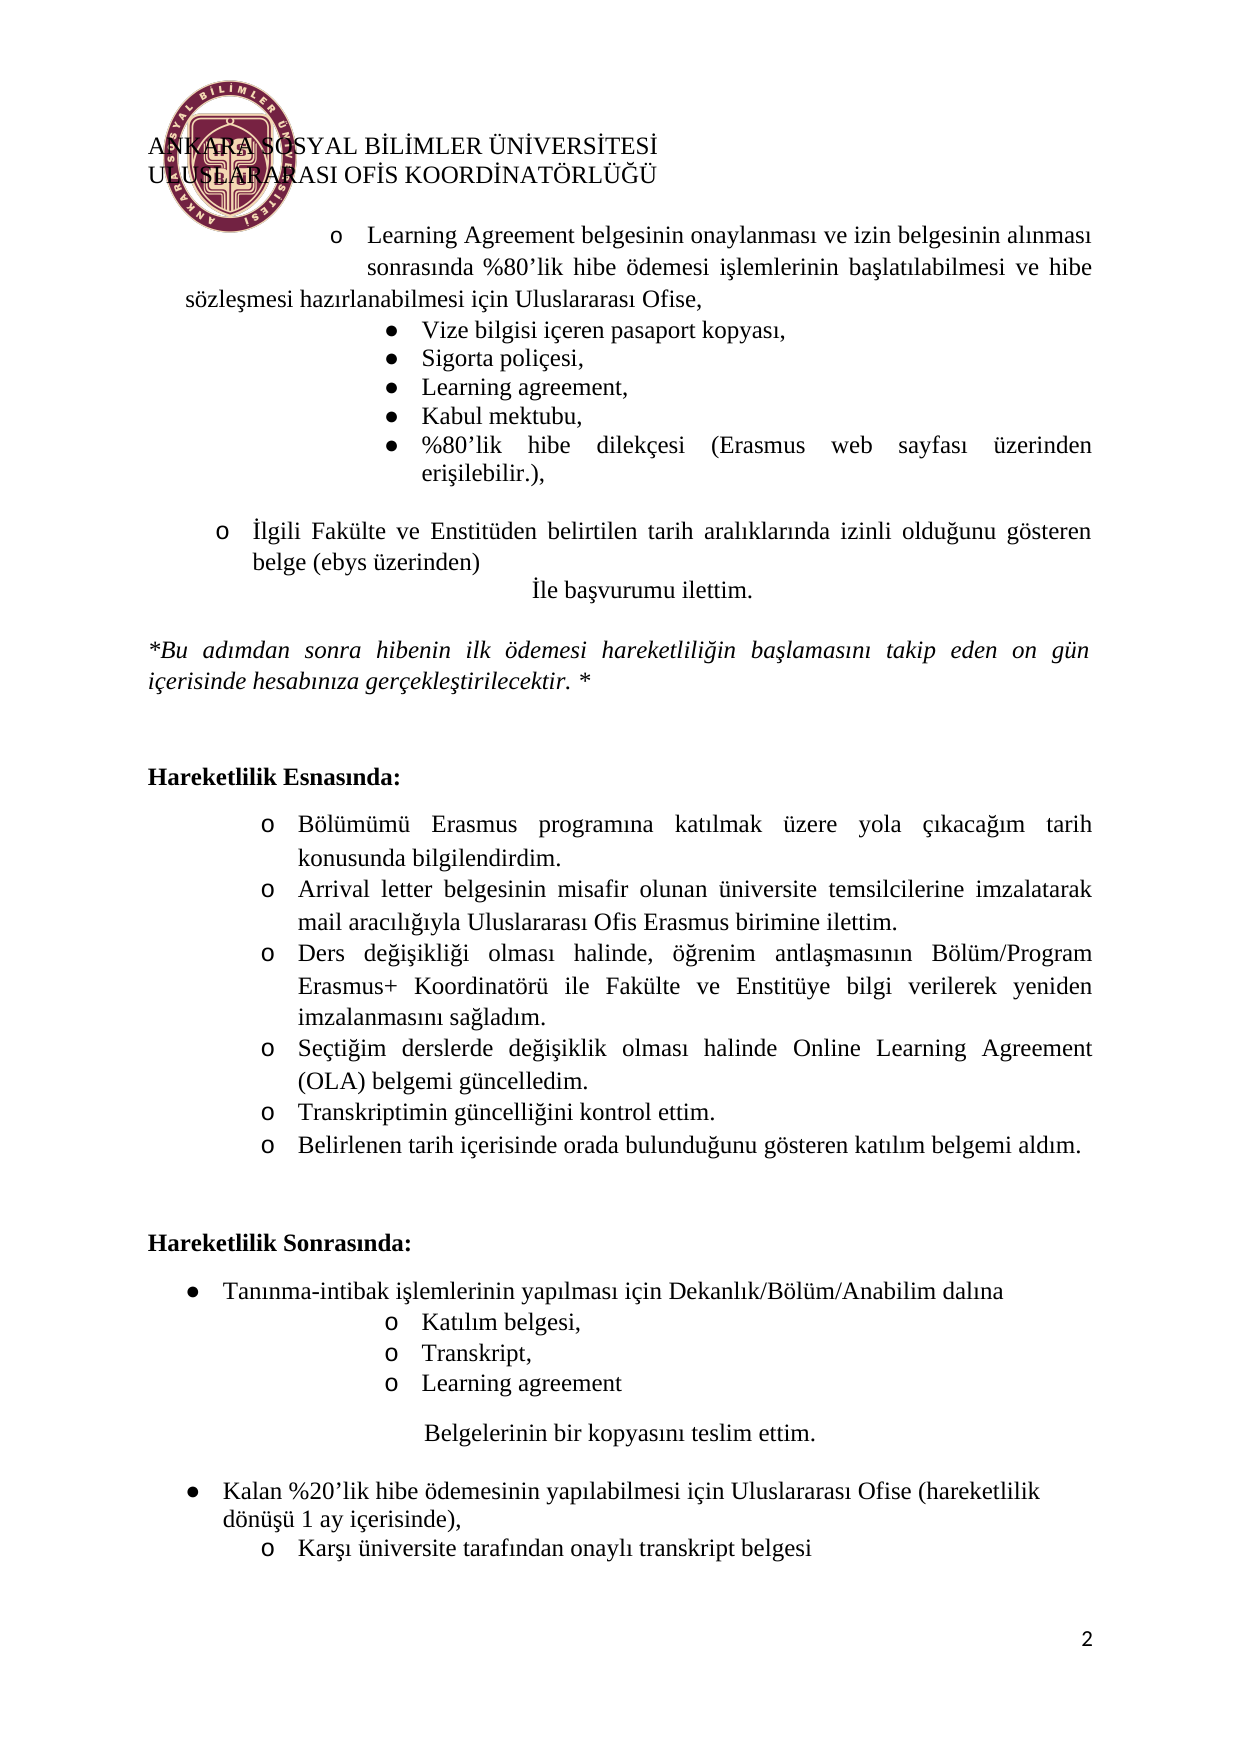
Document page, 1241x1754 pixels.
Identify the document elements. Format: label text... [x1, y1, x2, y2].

list Karşı üniversite tarafından onaylı transkript belgesi [260, 1533, 1093, 1564]
list Learning agreement [384, 1368, 1093, 1399]
list Transkriptimin güncelliğini kontrol ettim. [260, 1097, 1093, 1128]
list Bölümümü Erasmus programına katılmak üzere yola çıkacağım tarih konusunda bilgilendirdim. [260, 809, 1093, 871]
list Seçtiğim derslerde değişiklik olması halinde Online Learning Agreement (OLA) belgemi güncelledim. [260, 1033, 1093, 1095]
list Tanınma-intibak işlemlerinin yapılması için Dekanlık/Bölüm/Anabilim dalına [185, 1276, 1093, 1304]
list Kabul mektubu, [384, 401, 1093, 430]
picture [286, 168, 292, 175]
list Belirlenen tarih içerisinde orada bulunduğunu gösteren katılım belgemi aldım. [260, 1130, 1093, 1161]
text Belgelerinin bir kopyasını teslim ettim. [148, 1418, 1093, 1447]
list Sigorta poliçesi, [384, 343, 1093, 372]
list Katılım belgesi, [384, 1307, 1093, 1338]
picture [150, 76, 311, 220]
list İlgili Fakülte ve Enstitüden belirtilen tarih aralıklarında izinli olduğunu gösteren belge (ebys üzerinden) [215, 516, 1093, 576]
list Learning Agreement belgesinin onaylanması ve izin belgesinin alınması sonrasında %80’lik hibe ödemesi işlemlerinin başlatılabilmesi ve hibe sözleşmesi hazırlanabilmesi için Uluslararası Ofise, [148, 220, 1093, 312]
list Arrival letter belgesinin misafir olunan üniversite temsilcilerine imzalatarak mail aracılığıyla Uluslararası Ofis Erasmus birimine ilettim. [260, 874, 1093, 936]
list Vize bilgisi içeren pasaport kopyası, [384, 315, 1093, 343]
list Learning agreement, [384, 372, 1093, 401]
text Hareketlilik Esnasında: [148, 762, 1093, 791]
text Hareketlilik Sonrasında: [148, 1228, 1093, 1257]
list %80’lik hibe dilekçesi (Erasmus web sayfası üzerinden erişilebilir.), [384, 430, 1093, 487]
list Ders değişikliği olması halinde, öğrenim antlaşmasının Bölüm/Program Erasmus+ Koordinatörü ile Fakülte ve Enstitüye bilgi verilerek yeniden imzalanmasını sağladım. [260, 938, 1093, 1031]
list Transkript, [384, 1338, 1093, 1368]
text *Bu adımdan sonra hibenin ilk ödemesi hareketliliğin başlamasını takip eden on gün içerisinde hesabınıza gerçekleştirilecektir. * [148, 635, 1093, 695]
list Kalan %20’lik hibe ödemesinin yapılabilmesi için Uluslararası Ofise (hareketlilik dönüşü 1 ay içerisinde), [185, 1476, 1093, 1533]
text İle başvurumu ilettim. [192, 576, 1093, 604]
